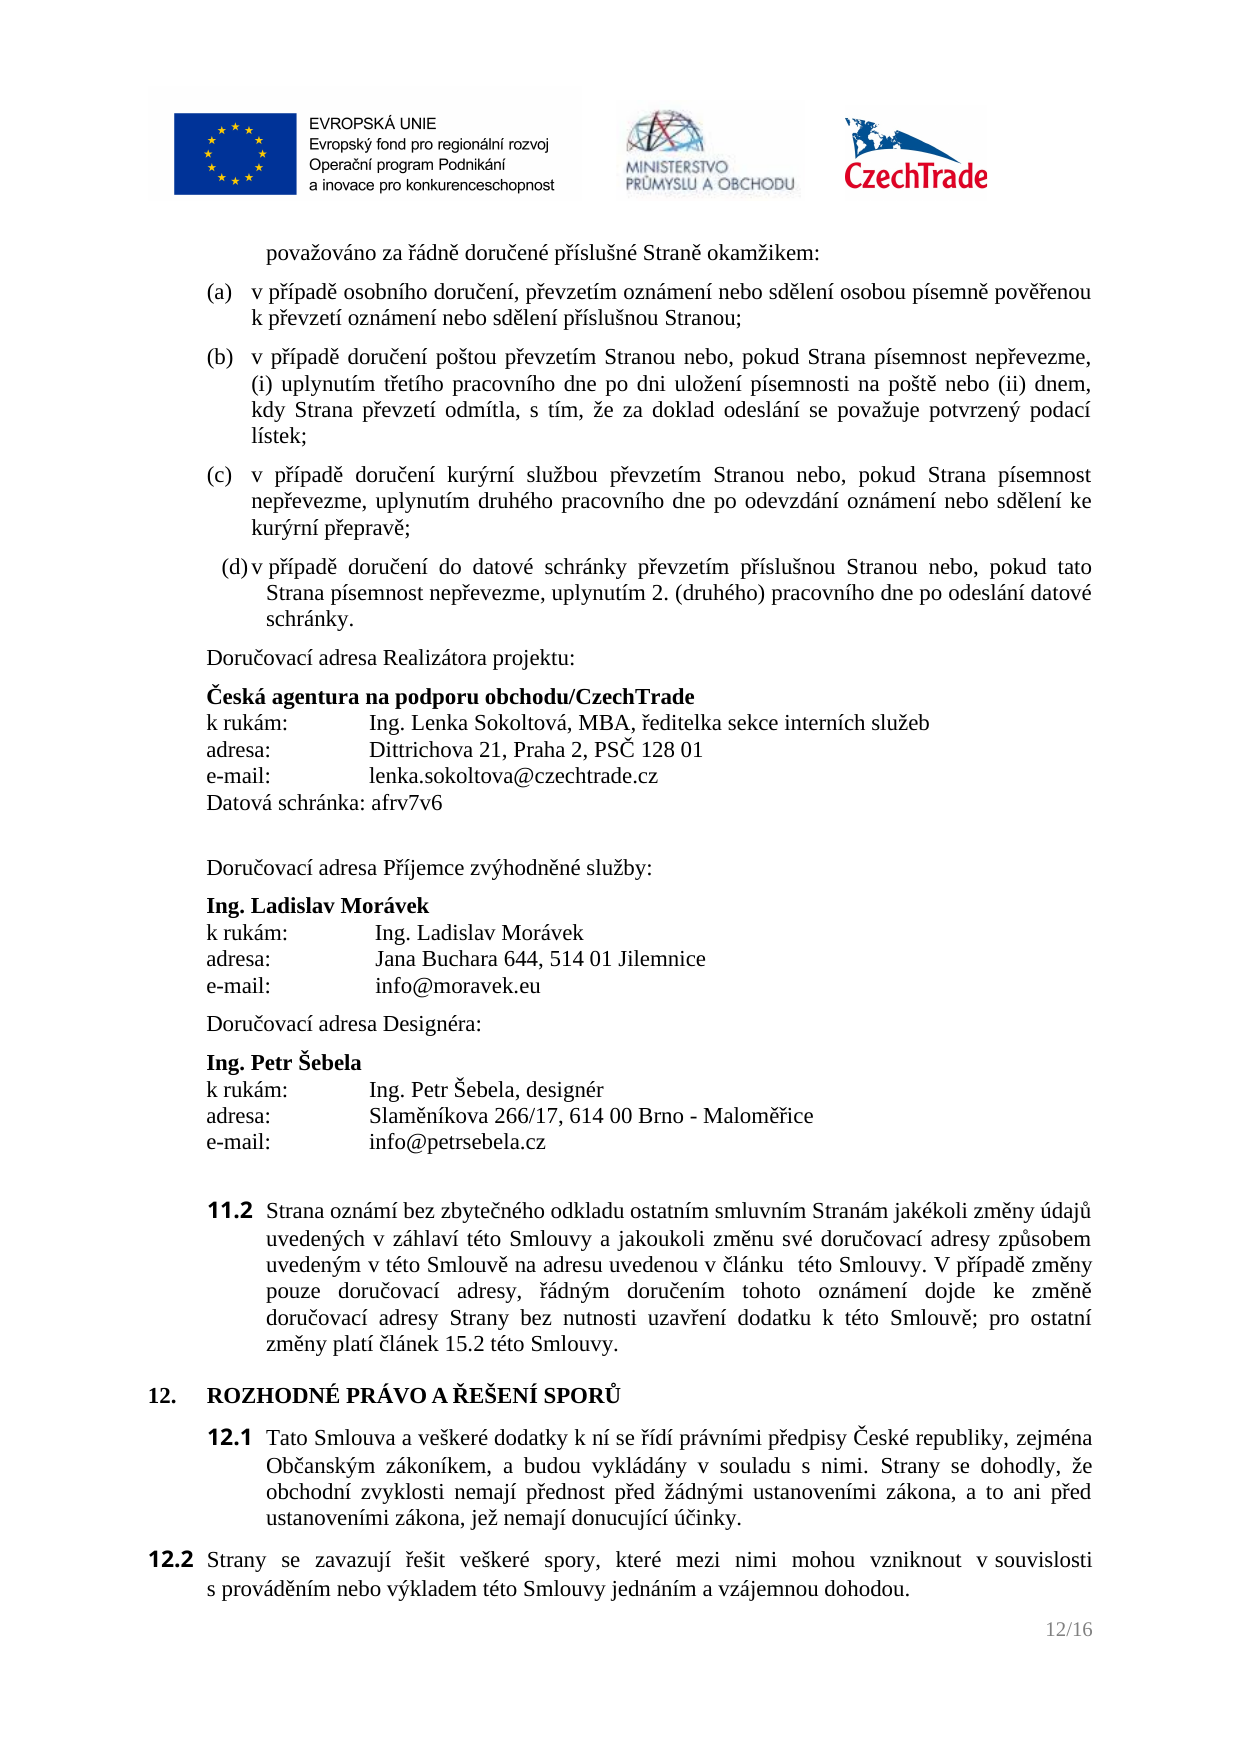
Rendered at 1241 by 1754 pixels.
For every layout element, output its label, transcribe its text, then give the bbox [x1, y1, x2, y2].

text Ing. Petr Šebela k rukám: Ing. Petr Šebela, designér adresa: Slaměníkova 266/17, 614 00 Brno - Maloměřice e-mail: info@petrsebela.cz [206, 1049, 1093, 1155]
list v případě doručení kurýrní službou převzetím Stranou nebo, pokud Strana písemnost nepřevezme, uplynutím druhého pracovního dne po odevzdání oznámení nebo sdělení ke kurýrní přepravě; [207, 461, 1093, 540]
list v případě doručení do datové schránky převzetím příslušnou Stranou nebo, pokud tato Strana písemnost nepřevezme, uplynutím 2. (druhého) pracovního dne po odeslání datové schránky. [221, 553, 1093, 632]
list Doručovací adresa Realizátora projektu: [206, 644, 1093, 671]
picture [147, 86, 582, 201]
list Tato Smlouva a veškeré dodatky k ní se řídí právními předpisy České republiky, zejména Občanským zákoníkem, a budou vykládány v souladu s nimi. Strany se dohodly, že obchodní zvyklosti nemají přednost před žádnými ustanoveními zákona, a to ani před ustanoveními zákona, jež nemají donucující účinky. [207, 1421, 1093, 1531]
subtitle rozhodné právo a řešení sporů [148, 1382, 1093, 1408]
list v případě osobního doručení, převzetím oznámení nebo sdělení osobou písemně pověřenou k převzetí oznámení nebo sdělení příslušnou Stranou; [207, 278, 1093, 331]
text Česká agentura na podporu obchodu/CzechTrade k rukám: Ing. Lenka Sokoltová, MBA, ředitelka sekce interních služeb adresa: Dittrichova 21, Praha 2, PSČ 128 01 e-mail: lenka.sokoltova@czechtrade.cz [206, 683, 1093, 788]
list Datová schránka: afrv7v6 [206, 788, 1093, 815]
list Strana oznámí bez zbytečného odkladu ostatním smluvním Stranám jakékoli změny údajů uvedených v záhlaví této Smlouvy a jakoukoli změnu své doručovací adresy způsobem uvedeným v této Smlouvě na adresu uvedenou v článku 0 této Smlouvy. V případě změny pouze doručovací adresy, řádným doručením tohoto oznámení dojde ke změně doručovací adresy Strany bez nutnosti uzavření dodatku k této Smlouvě; pro ostatní změny platí článek 15.2 této Smlouvy. [207, 1194, 1093, 1357]
picture [845, 105, 988, 201]
picture [616, 100, 805, 201]
text Doručovací adresa Příjemce zvýhodněné služby: [206, 854, 1093, 880]
text Ing. Ladislav Morávek k rukám: Ing. Ladislav Morávek adresa: Jana Buchara 644, 514 01 Jilemnice e-mail: info@moravek.eu [206, 893, 1093, 998]
text Doručovací adresa Designéra: [206, 1011, 1093, 1037]
list v případě doručení poštou převzetím Stranou nebo, pokud Strana písemnost nepřevezme, (i) uplynutím třetího pracovního dne po dni uložení písemnosti na poště nebo (ii) dnem, kdy Strana převzetí odmítla, s tím, že za doklad odeslání se považuje potvrzený podací lístek; [207, 343, 1093, 449]
text Strany se zavazují řešit veškeré spory, které mezi nimi mohou vzniknout v souvislosti s prováděním nebo výkladem této Smlouvy jednáním a vzájemnou dohodou. [148, 1543, 1093, 1601]
